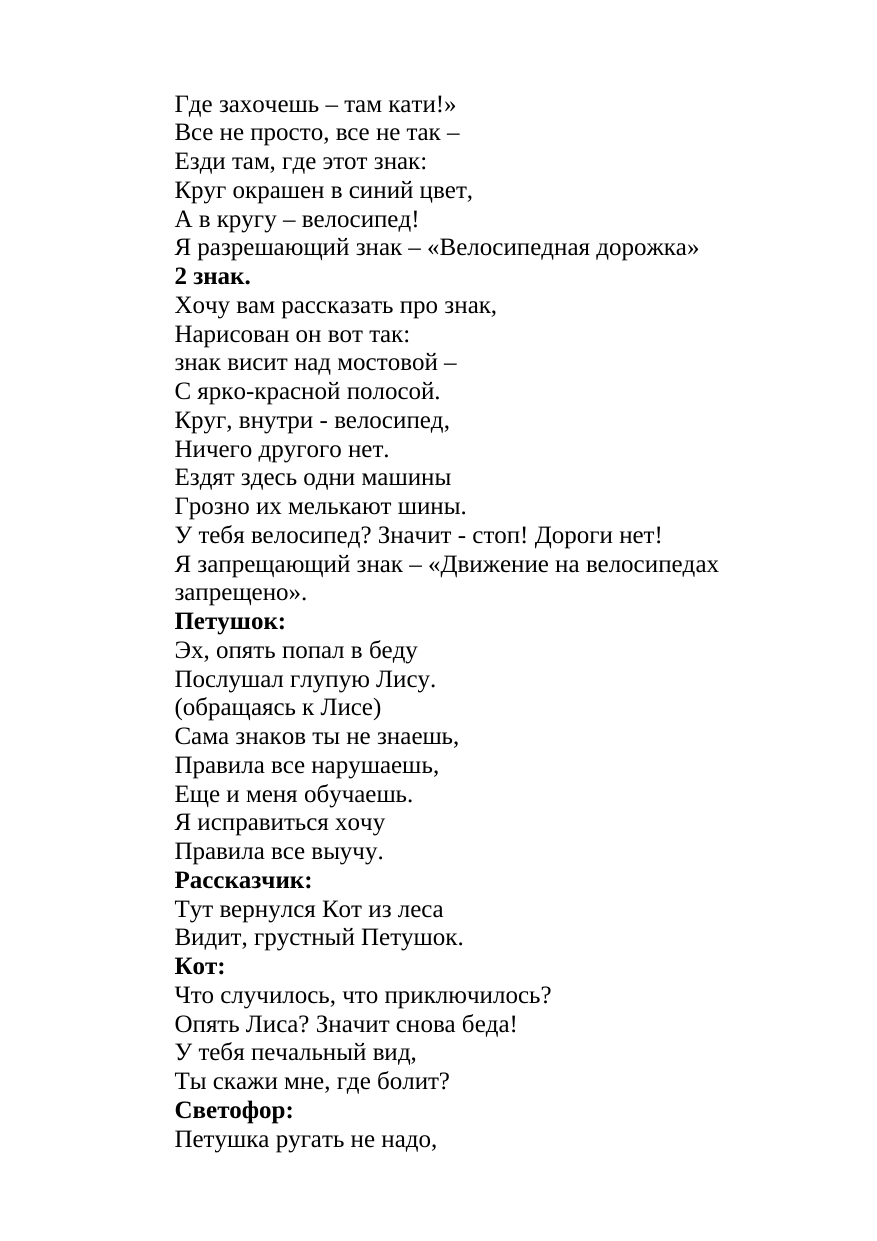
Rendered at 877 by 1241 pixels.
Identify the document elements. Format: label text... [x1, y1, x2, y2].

text Ты скажи мне, где болит? [174, 1066, 759, 1095]
text Я запрещающий знак – «Движение на велосипедах запрещено». [174, 549, 759, 606]
text Петушка ругать не надо, [174, 1124, 759, 1152]
text У тебя печальный вид, [174, 1037, 759, 1066]
text Тут вернулся Кот из леса [174, 894, 759, 922]
text Видит, грустный Петушок. [174, 922, 759, 951]
text 2 знак. [174, 261, 759, 290]
text Я исправиться хочу [174, 807, 759, 836]
text Светофор: [174, 1095, 759, 1124]
text Правила все выучу. [174, 836, 759, 865]
text Хочу вам рассказать про знак, [174, 290, 759, 319]
text Круг, внутри - велосипед, [174, 405, 759, 434]
text Нарисован он вот так: [174, 319, 759, 347]
text Грозно их мелькают шины. [174, 491, 759, 520]
text Опять Лиса? Значит снова беда! [174, 1009, 759, 1037]
text (обращаясь к Лисе) [174, 692, 759, 721]
text Что случилось, что приключилось? [174, 980, 759, 1009]
text знак висит над мостовой – [174, 347, 759, 376]
text Кот: [174, 951, 759, 980]
text Эх, опять попал в беду [174, 635, 759, 664]
text С ярко-красной полосой. [174, 376, 759, 405]
text А в кругу – велосипед! [174, 204, 759, 232]
text Петушок: [174, 606, 759, 635]
text Я разрешающий знак – «Велосипедная дорожка» [174, 232, 759, 261]
text У тебя велосипед? Значит - стоп! Дороги нет! [174, 520, 759, 549]
text Ничего другого нет. [174, 434, 759, 462]
text Рассказчик: [174, 865, 759, 894]
text Еще и меня обучаешь. [174, 779, 759, 807]
text Езди там, где этот знак: [174, 146, 759, 175]
text Ездят здесь одни машины [174, 462, 759, 491]
text Все не просто, все не так – [174, 117, 759, 146]
text Послушал глупую Лису. [174, 664, 759, 692]
text Сама знаков ты не знаешь, [174, 721, 759, 750]
text Где захочешь – там кати!» [174, 89, 759, 117]
text Круг окрашен в синий цвет, [174, 175, 759, 204]
text Правила все нарушаешь, [174, 750, 759, 779]
